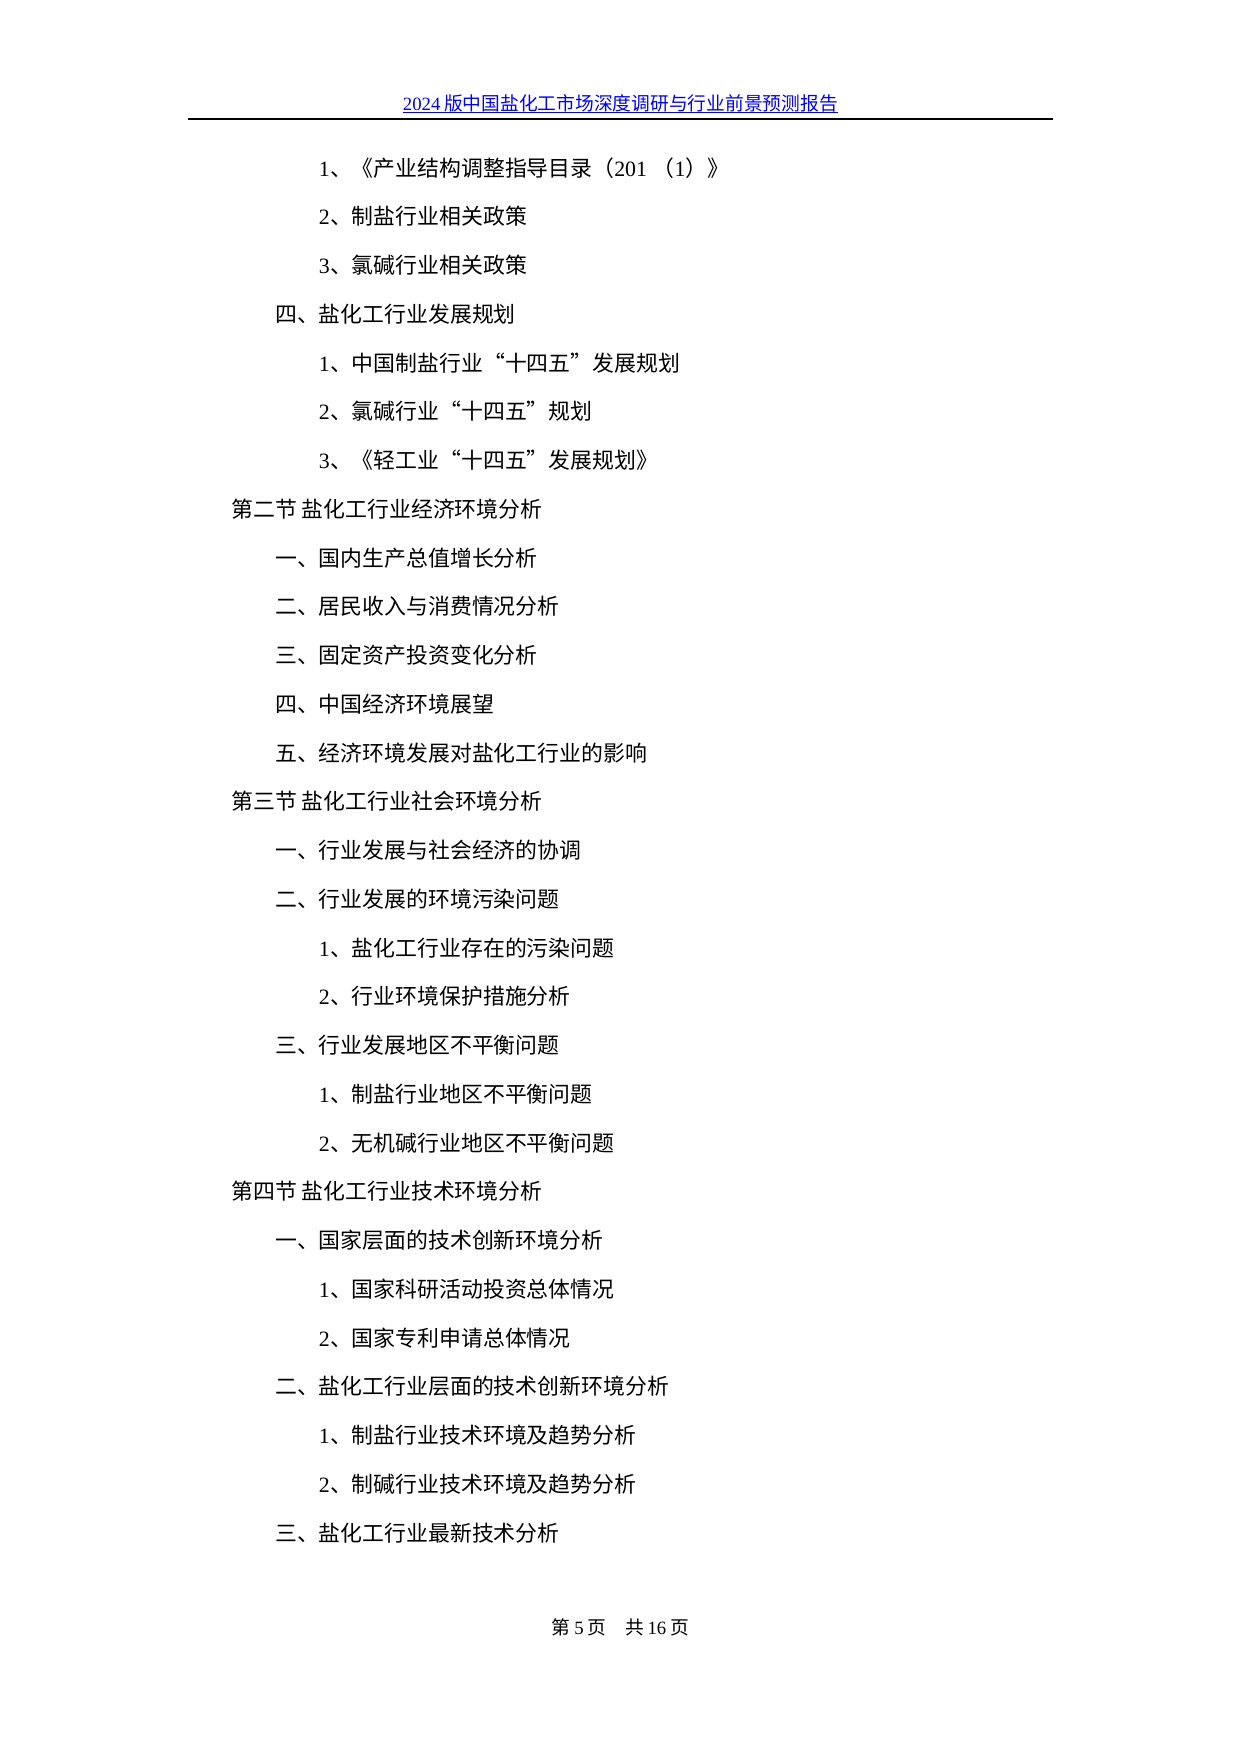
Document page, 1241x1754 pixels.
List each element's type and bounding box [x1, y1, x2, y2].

text [187, 150, 1053, 1548]
